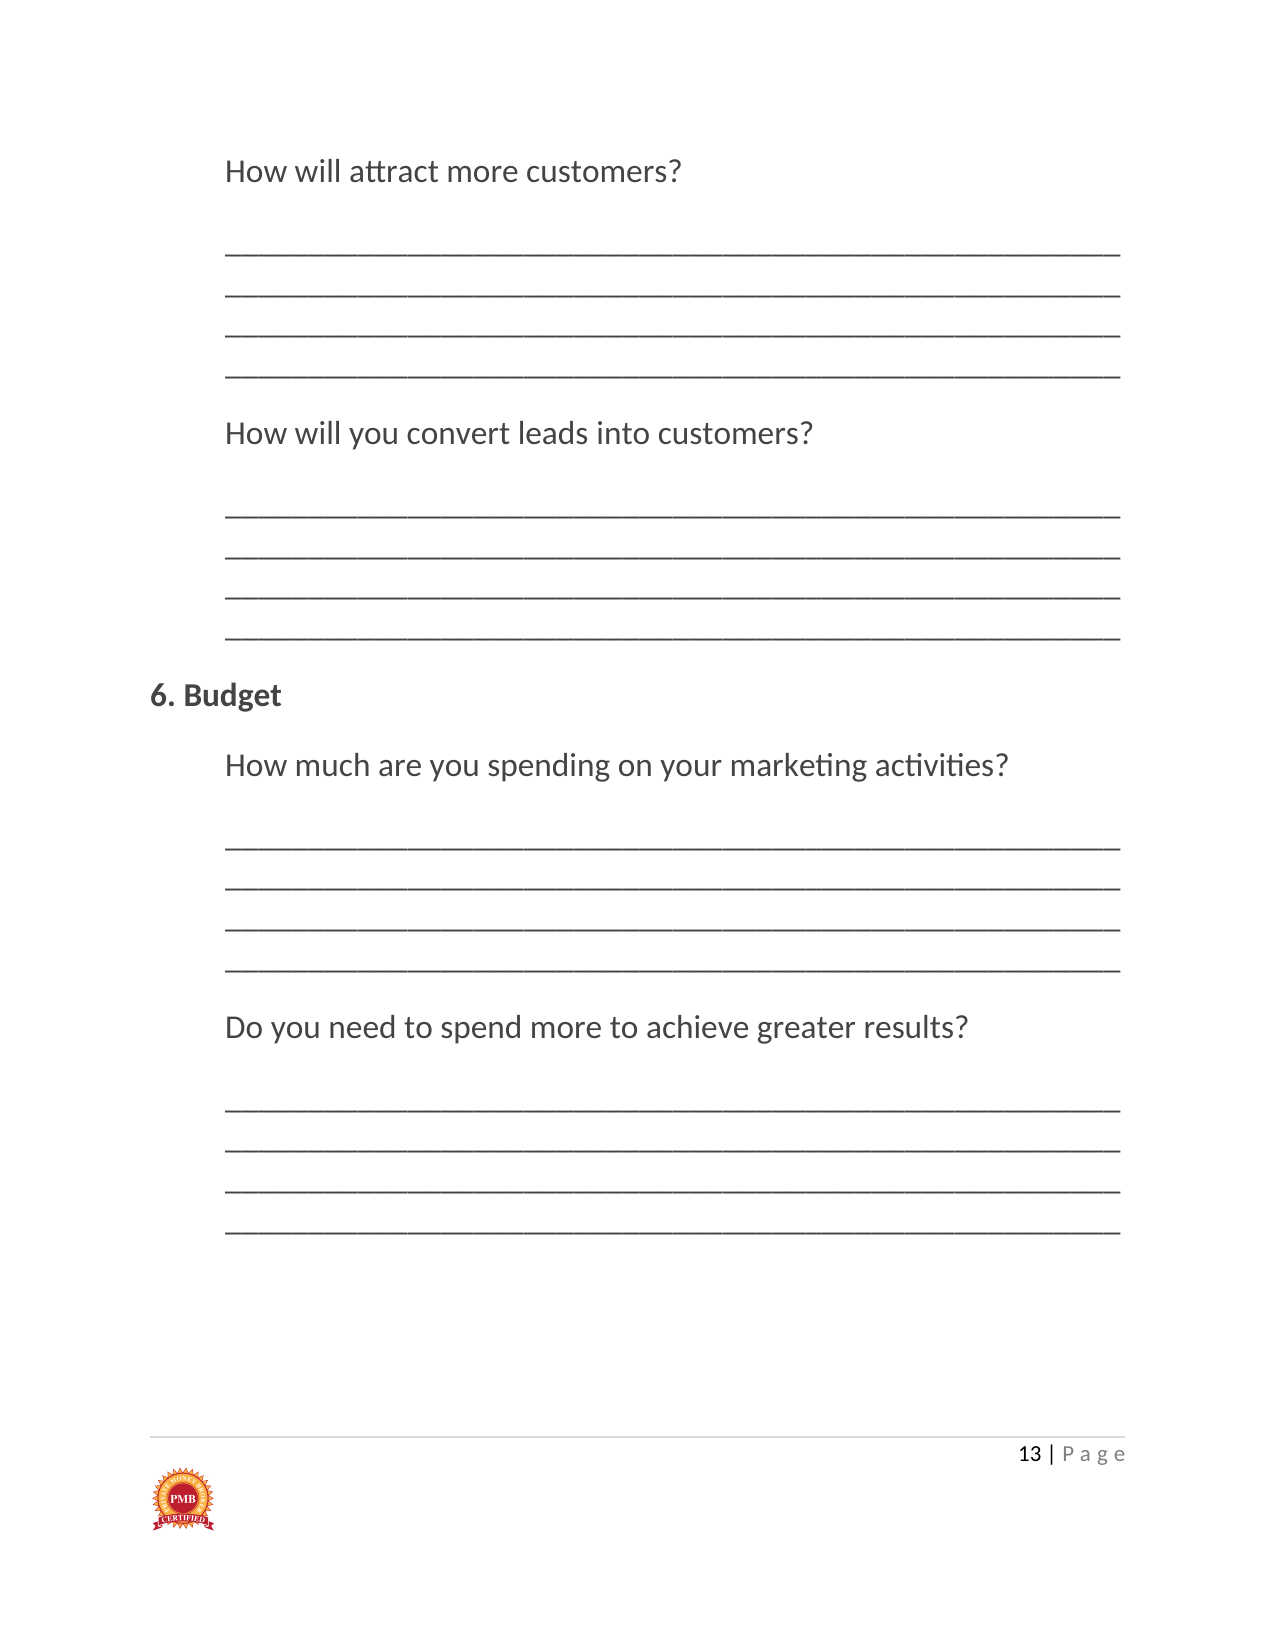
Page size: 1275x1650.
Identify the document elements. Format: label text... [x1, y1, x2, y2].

text Do you need to spend more to achieve greater results? [225, 1006, 1125, 1047]
text How will you convert leads into customers? [225, 412, 1125, 453]
text 6. Budget [150, 674, 1125, 715]
text How much are you spending on your marketing activities? [225, 744, 1125, 784]
picture [150, 1467, 216, 1545]
text How will attract more customers? [225, 150, 1125, 191]
